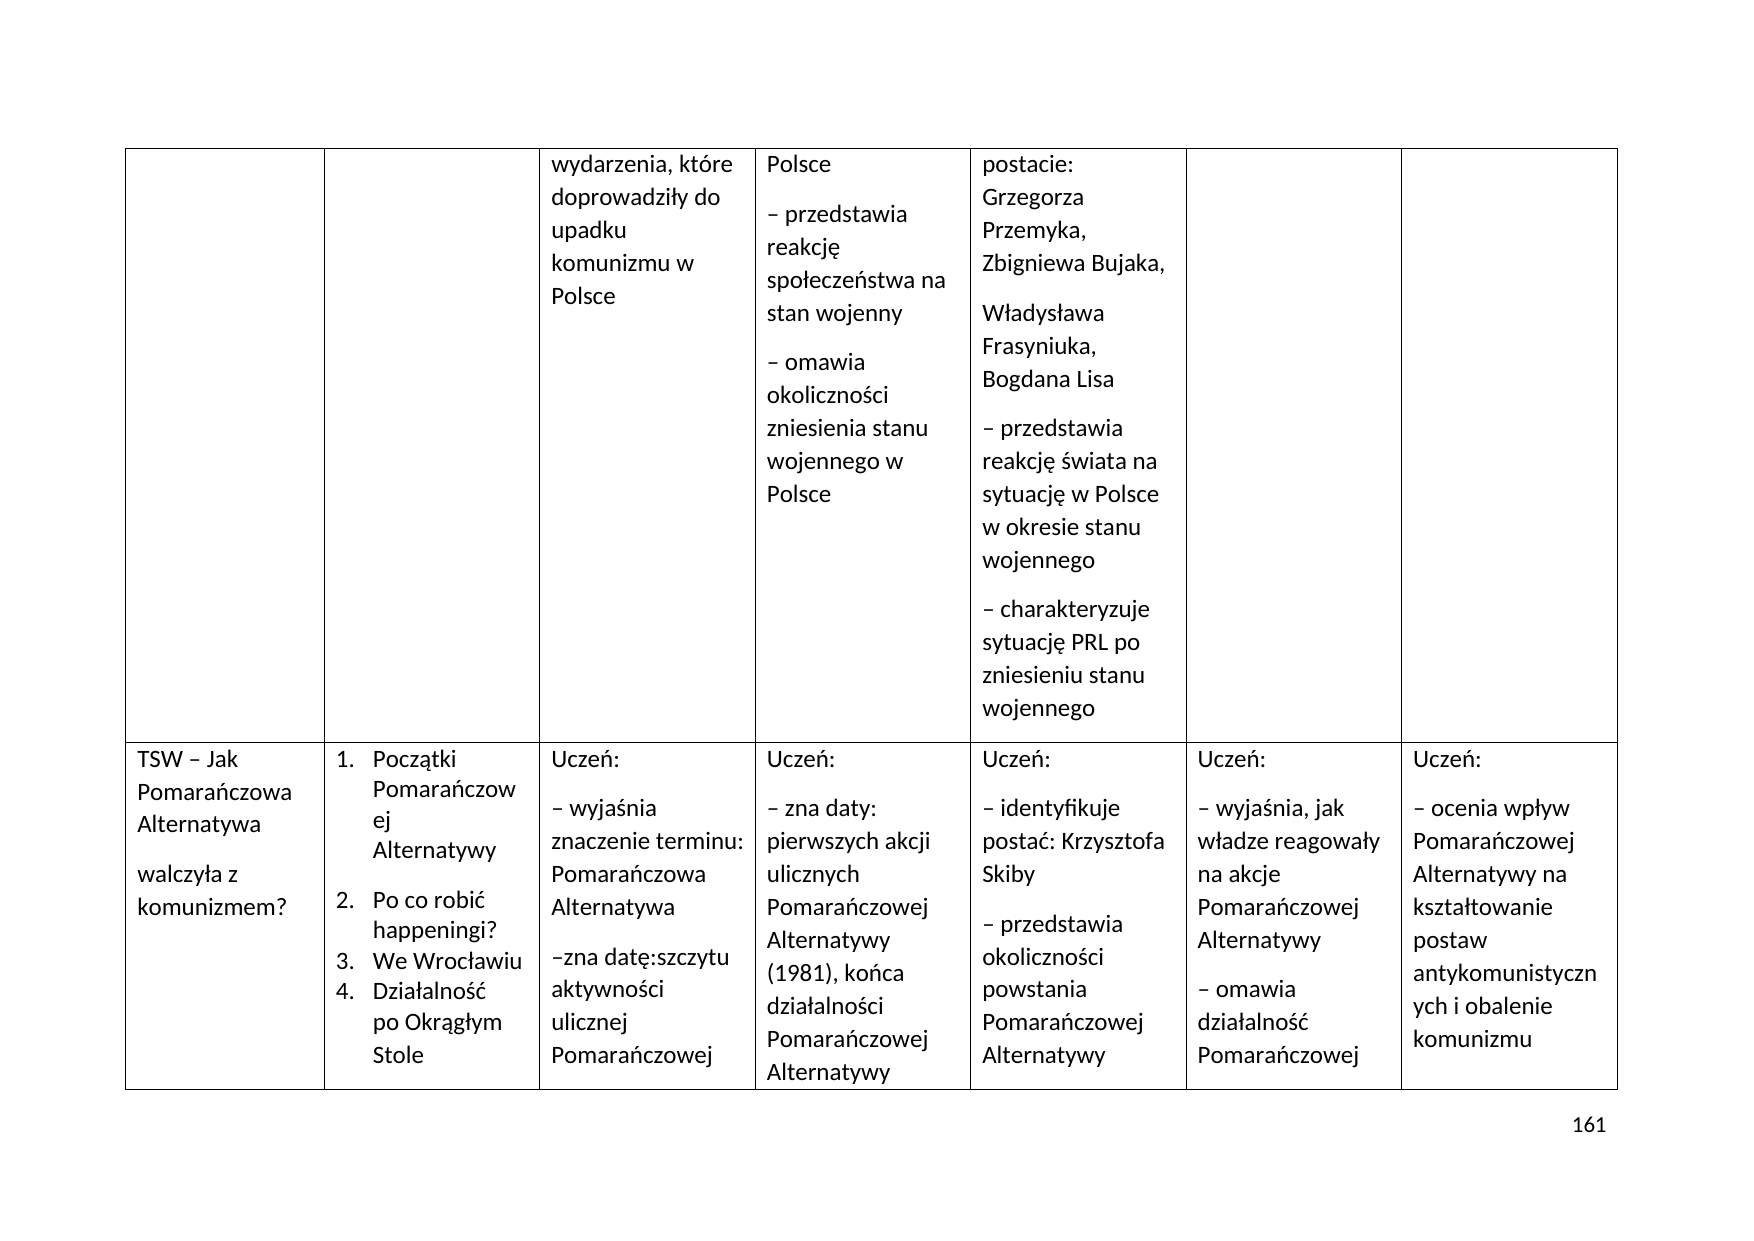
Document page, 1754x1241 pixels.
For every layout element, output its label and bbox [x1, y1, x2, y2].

table_cell [325, 149, 539, 742]
table_cell [540, 743, 755, 1089]
table_cell [1187, 743, 1401, 1089]
table_cell [325, 743, 539, 1089]
table_cell [756, 743, 970, 1089]
table_cell [126, 149, 324, 742]
table_cell [756, 149, 970, 742]
table_cell [540, 149, 755, 742]
table_cell [1402, 149, 1617, 742]
table_cell [971, 149, 1186, 742]
table_cell [1402, 743, 1617, 1089]
table_cell [1187, 149, 1401, 742]
table_cell [126, 743, 324, 1089]
table_cell [971, 743, 1186, 1089]
